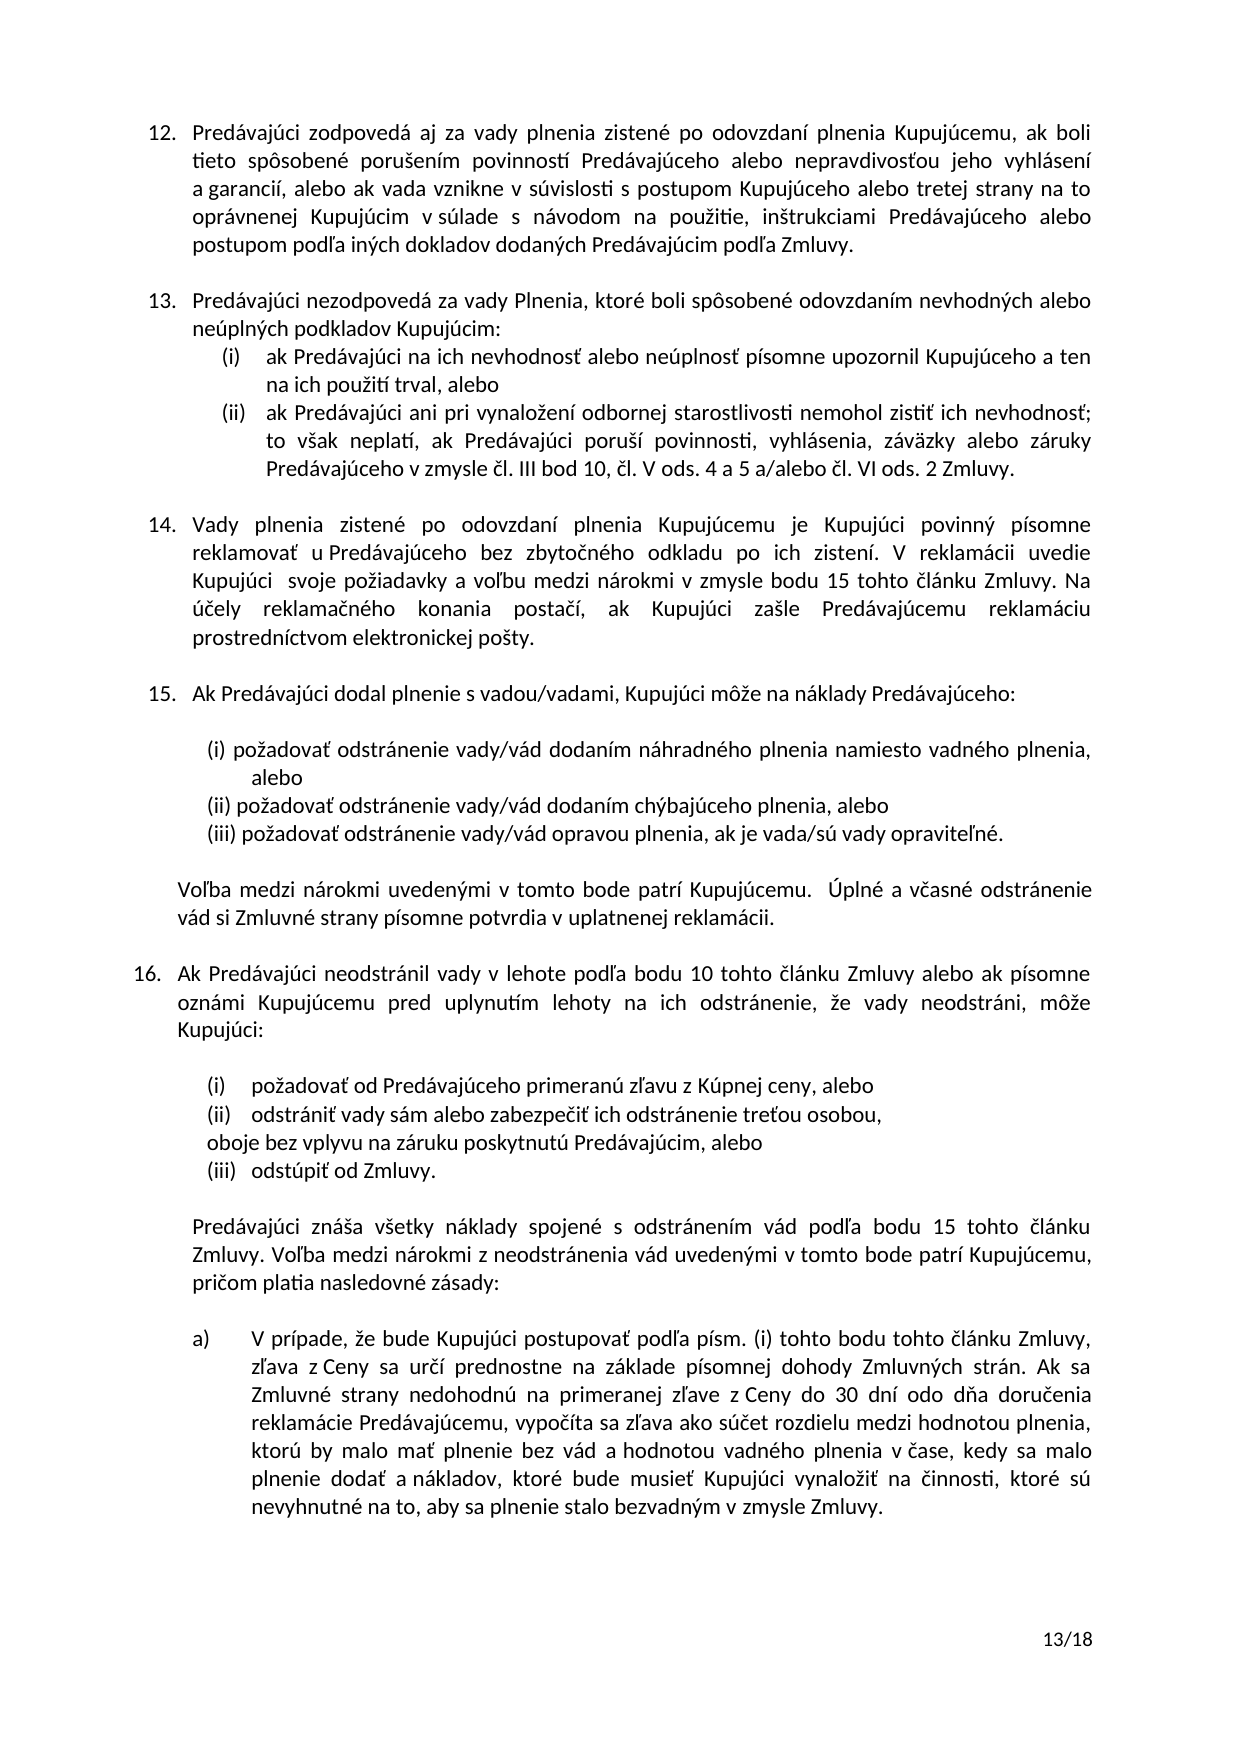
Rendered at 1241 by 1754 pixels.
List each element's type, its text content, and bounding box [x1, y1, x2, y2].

text (i) požadovať odstránenie vady/vád dodaním náhradného plnenia namiesto vadného plnenia, alebo [207, 735, 1093, 791]
text 14. Vady plnenia zistené po odovzdaní plnenia Kupujúcemu je Kupujúci povinný písomne reklamovať u Predávajúceho bez zbytočného odkladu po ich zistení. V reklamácii uvedie Kupujúci svoje požiadavky a voľbu medzi nárokmi v zmysle bodu 15 tohto článku Zmluvy. Na účely reklamačného konania postačí, ak Kupujúci zašle Predávajúcemu reklamáciu prostredníctvom elektronickej pošty. [148, 511, 1093, 651]
text 13. Predávajúci nezodpovedá za vady Plnenia, ktoré boli spôsobené odovzdaním nevhodných alebo neúplných podkladov Kupujúcim: [148, 286, 1093, 342]
text oboje bez vplyvu na záruku poskytnutú Predávajúcim, alebo [207, 1128, 1093, 1156]
list požadovať od Predávajúceho primeranú zľavu z Kúpnej ceny, alebo [207, 1072, 1093, 1100]
list V prípade, že bude Kupujúci postupovať podľa písm. (i) tohto bodu tohto článku Zmluvy, zľava z Ceny sa určí prednostne na základe písomnej dohody Zmluvných strán. Ak sa Zmluvné strany nedohodnú na primeranej zľave z Ceny do 30 dní odo dňa doručenia reklamácie Predávajúcemu, vypočíta sa zľava ako súčet rozdielu medzi hodnotou plnenia, ktorú by malo mať plnenie bez vád a hodnotou vadného plnenia v čase, kedy sa malo plnenie dodať a nákladov, ktoré bude musieť Kupujúci vynaložiť na činnosti, ktoré sú nevyhnutné na to, aby sa plnenie stalo bezvadným v zmysle Zmluvy. [192, 1324, 1093, 1520]
text (ii) požadovať odstránenie vady/vád dodaním chýbajúceho plnenia, alebo [207, 791, 1093, 819]
text (iii) požadovať odstránenie vady/vád opravou plnenia, ak je vada/sú vady opraviteľné. [207, 819, 1093, 847]
text 12. Predávajúci zodpovedá aj za vady plnenia zistené po odovzdaní plnenia Kupujúcemu, ak boli tieto spôsobené porušením povinností Predávajúceho alebo nepravdivosťou jeho vyhlásení a garancií, alebo ak vada vznikne v súvislosti s postupom Kupujúceho alebo tretej strany na to oprávnenej Kupujúcim v súlade s návodom na použitie, inštrukciami Predávajúceho alebo postupom podľa iných dokladov dodaných Predávajúcim podľa Zmluvy. [148, 118, 1093, 258]
text 15. Ak Predávajúci dodal plnenie s vadou/vadami, Kupujúci môže na náklady Predávajúceho: [148, 679, 1093, 707]
text Predávajúci znáša všetky náklady spojené s odstránením vád podľa bodu 15 tohto článku Zmluvy. Voľba medzi nárokmi z neodstránenia vád uvedenými v tomto bode patrí Kupujúcemu, pričom platia nasledovné zásady: [177, 1212, 1093, 1296]
text (ii) ak Predávajúci ani pri vynaložení odbornej starostlivosti nemohol zistiť ich nevhodnosť; to však neplatí, ak Predávajúci poruší povinnosti, vyhlásenia, záväzky alebo záruky Predávajúceho v zmysle čl. III bod 10, čl. V ods. 4 a 5 a/alebo čl. VI ods. 2 Zmluvy. [221, 398, 1093, 482]
list odstrániť vady sám alebo zabezpečiť ich odstránenie treťou osobou, [207, 1100, 1093, 1128]
text Voľba medzi nárokmi uvedenými v tomto bode patrí Kupujúcemu. Úplné a včasné odstránenie vád si Zmluvné strany písomne potvrdia v uplatnenej reklamácii. [148, 876, 1093, 932]
text (i) ak Predávajúci na ich nevhodnosť alebo neúplnosť písomne upozornil Kupujúceho a ten na ich použití trval, alebo [221, 342, 1093, 398]
list odstúpiť od Zmluvy. [207, 1156, 1093, 1184]
text 16. Ak Predávajúci neodstránil vady v lehote podľa bodu 10 tohto článku Zmluvy alebo ak písomne oznámi Kupujúcemu pred uplynutím lehoty na ich odstránenie, že vady neodstráni, môže Kupujúci: [133, 959, 1093, 1044]
